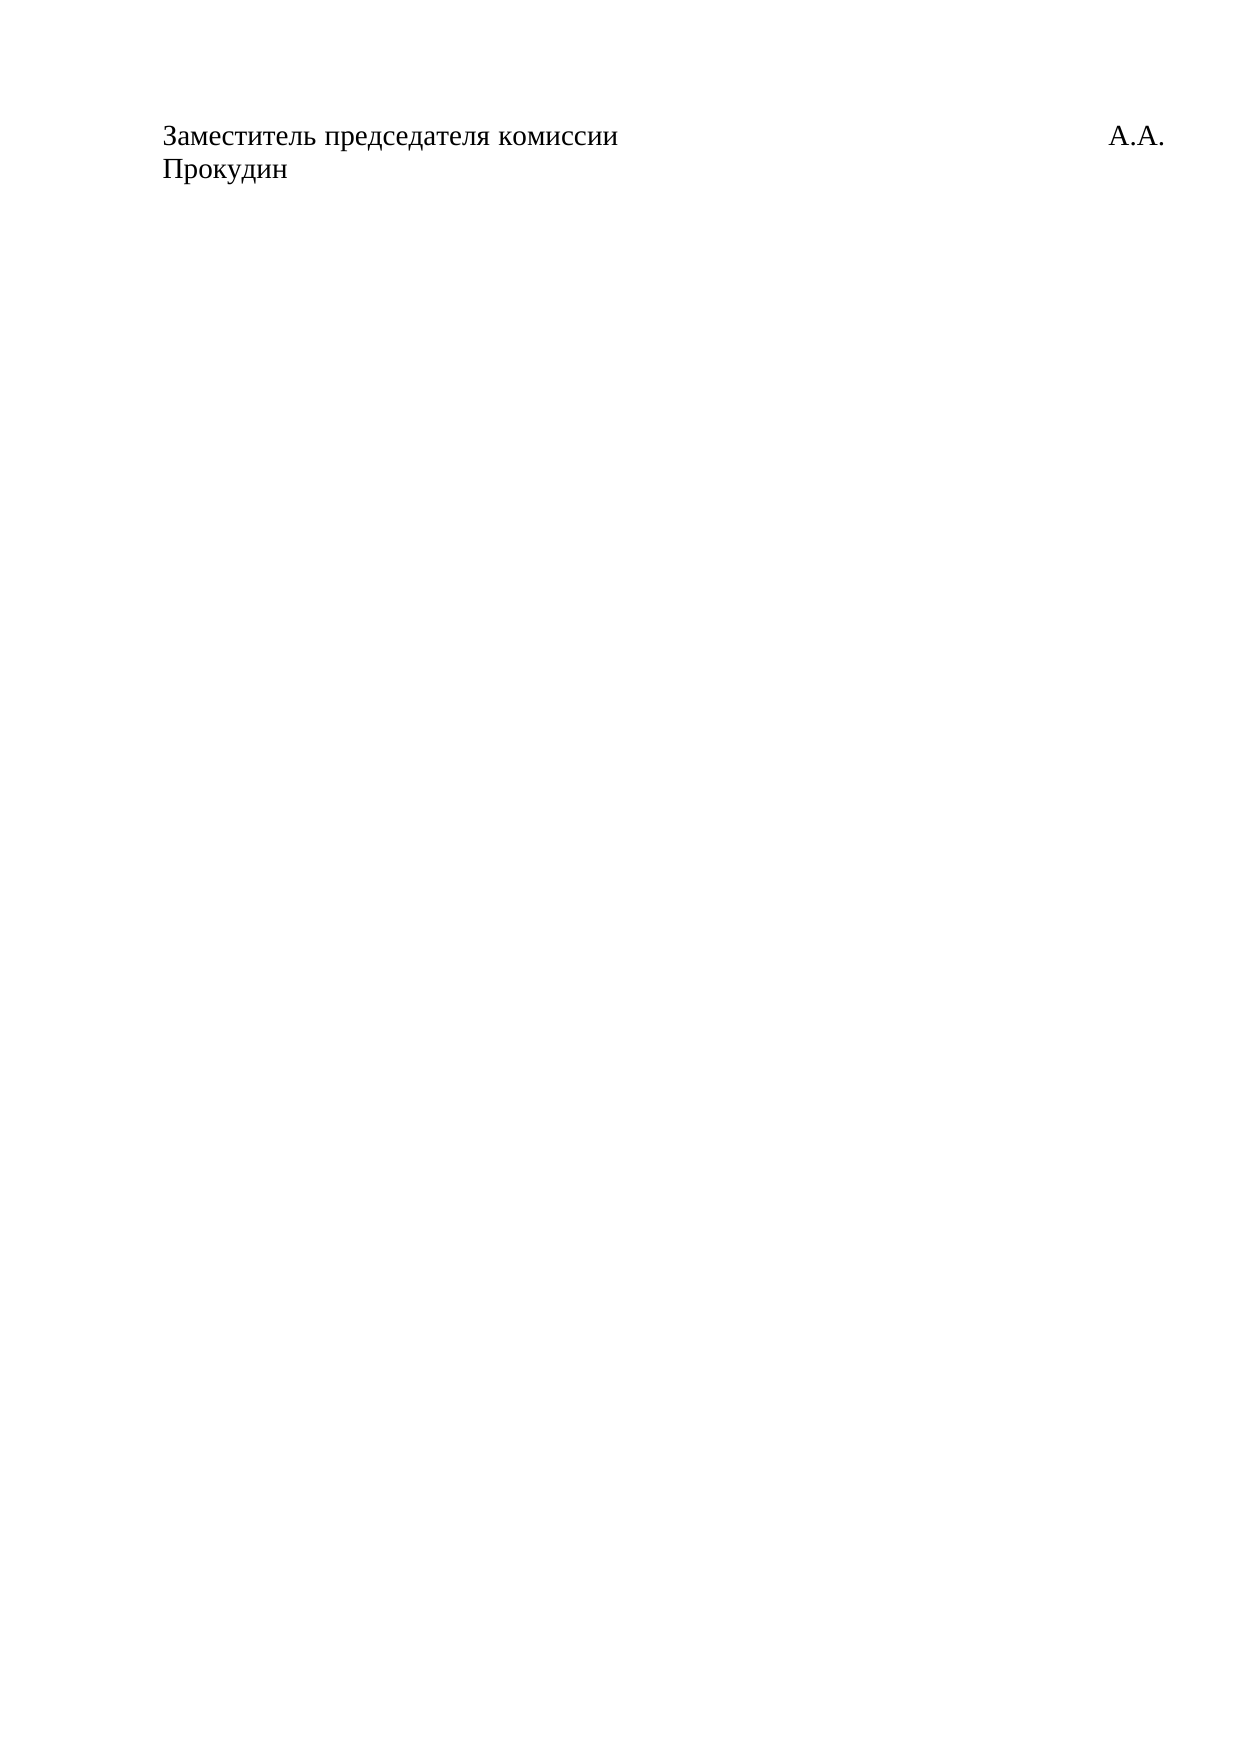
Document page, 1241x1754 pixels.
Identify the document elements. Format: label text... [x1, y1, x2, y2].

text Заместитель председателя комиссии А.А. Прокудин [162, 118, 1167, 186]
